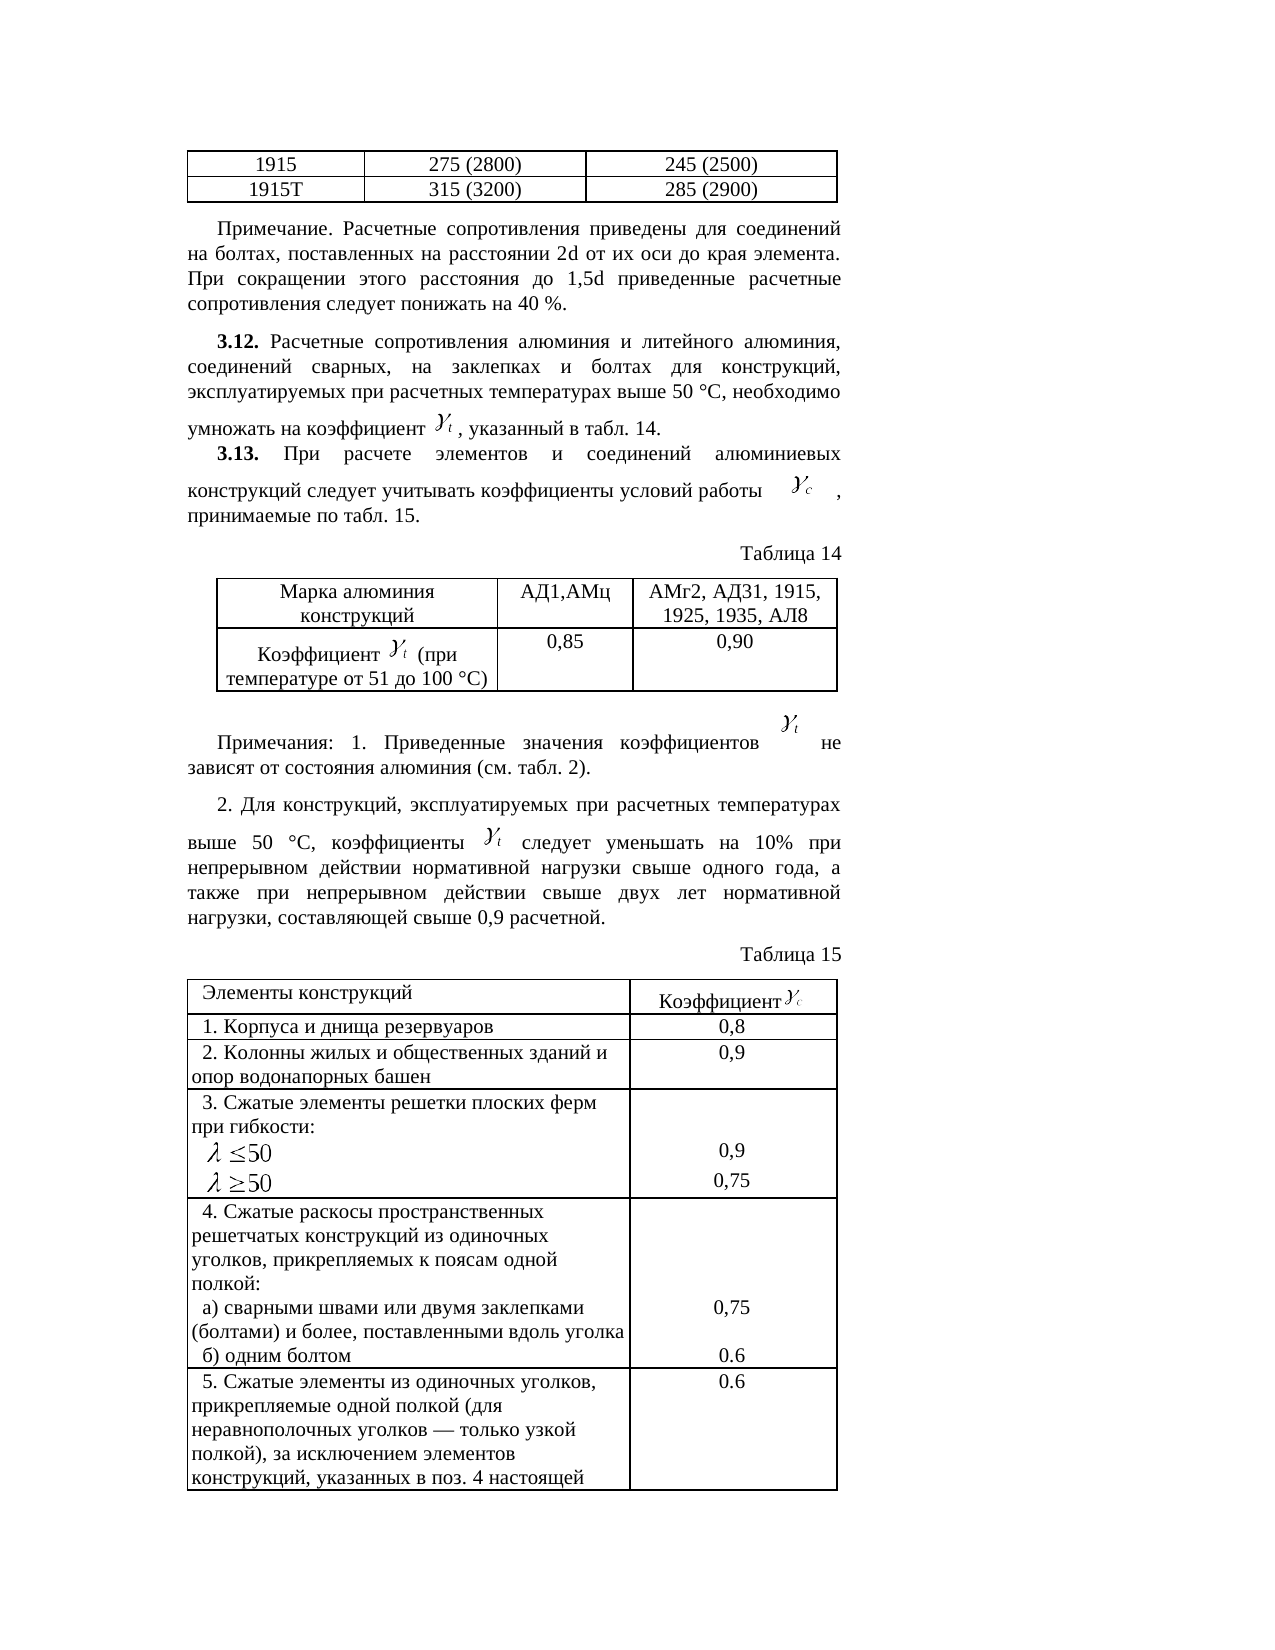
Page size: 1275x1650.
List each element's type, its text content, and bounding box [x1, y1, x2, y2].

text 3.13. При расчете элементов и соединений алюминиевых конструкций следует учитывать коэффициенты условий работы , принимаемые по табл. 15. [187, 440, 841, 527]
text Примечание. Расчетные сопротивления приведены для соединений на болтах, поставленных на расстоянии 2d от их оси до края элемента. При сокращении этого расстояния до 1,5d приведенные расчетные сопротивления следует понижать на 40 %. [187, 215, 841, 315]
table_cell 0,8 [631, 1015, 836, 1038]
table_cell Коэффициент (при температуре от 51 до 100 °С) [218, 629, 497, 690]
table_cell 0,85 [498, 629, 632, 690]
text Примечания: 1. Приведенные значения коэффициентов не зависят от состояния алюминия (см. табл. 2). [187, 704, 841, 779]
table_cell 315 (3200) [365, 177, 585, 201]
table_cell а) сварными швами или двумя заклепками (болтами) и более, поставленными вдоль уголка [188, 1295, 629, 1343]
table_header АД1,АМц [498, 579, 632, 627]
table_cell 0.6 [631, 1343, 836, 1367]
table_cell 0,90 [634, 629, 836, 690]
table_cell 0,75 [631, 1295, 836, 1343]
table_cell [631, 1090, 836, 1138]
table_cell 2. Колонны жилых и общественных зданий и опор водонапорных башен [188, 1040, 629, 1088]
table_cell 0,9 [631, 1138, 836, 1167]
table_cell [188, 1369, 629, 1489]
table_header Элементы конструкций [188, 980, 629, 1013]
text 3.12. Расчетные сопротивления алюминия и литейного алюминия, соединений сварных, на заклепках и болтах для конструкций, эксплуатируемых при расчетных температурах выше 50 °С, необходимо умножать на коэффициент , указанный в табл. 14. [187, 328, 841, 440]
table_cell 3. Сжатые элементы решетки плоских ферм при гибкости: [188, 1090, 629, 1138]
table_header АМг2, АД31, 1915, 1925, 1935, АЛ8 [634, 579, 836, 627]
text 2. Для конструкций, эксплуатируемых при расчетных температурах выше 50 °С, коэффициенты следует уменьшать на 10% при непрерывном действии нормативной нагрузки свыше одного года, а также при непрерывном действии свыше двух лет нормативной нагрузки, составляющей свыше 0,9 расчетной. [187, 791, 841, 929]
table_cell б) одним болтом [188, 1343, 629, 1367]
text Таблица 14 [187, 540, 841, 565]
table_cell 275 (2800) [365, 152, 585, 176]
table_cell 245 (2500) [587, 152, 836, 176]
table_cell 0,75 [631, 1168, 836, 1197]
table_cell 4. Сжатые раскосы пространственных решетчатых конструкций из одиночных уголков, прикрепляемых к поясам одной полкой: [188, 1199, 629, 1295]
table_header Марка алюминия конструкций [218, 579, 497, 627]
table_cell 1. Корпуса и днища резервуаров [188, 1015, 629, 1038]
table_cell 0.6 [631, 1369, 836, 1489]
text Таблица 15 [187, 941, 841, 966]
table_cell 0,9 [631, 1040, 836, 1088]
table_cell 1915 [188, 152, 364, 176]
table_cell [188, 1168, 629, 1197]
table_cell 285 (2900) [587, 177, 836, 201]
table_cell [188, 1138, 629, 1167]
table_header Коэффициент [631, 980, 836, 1013]
table_cell 1915Т [188, 177, 364, 201]
table_cell [631, 1199, 836, 1295]
